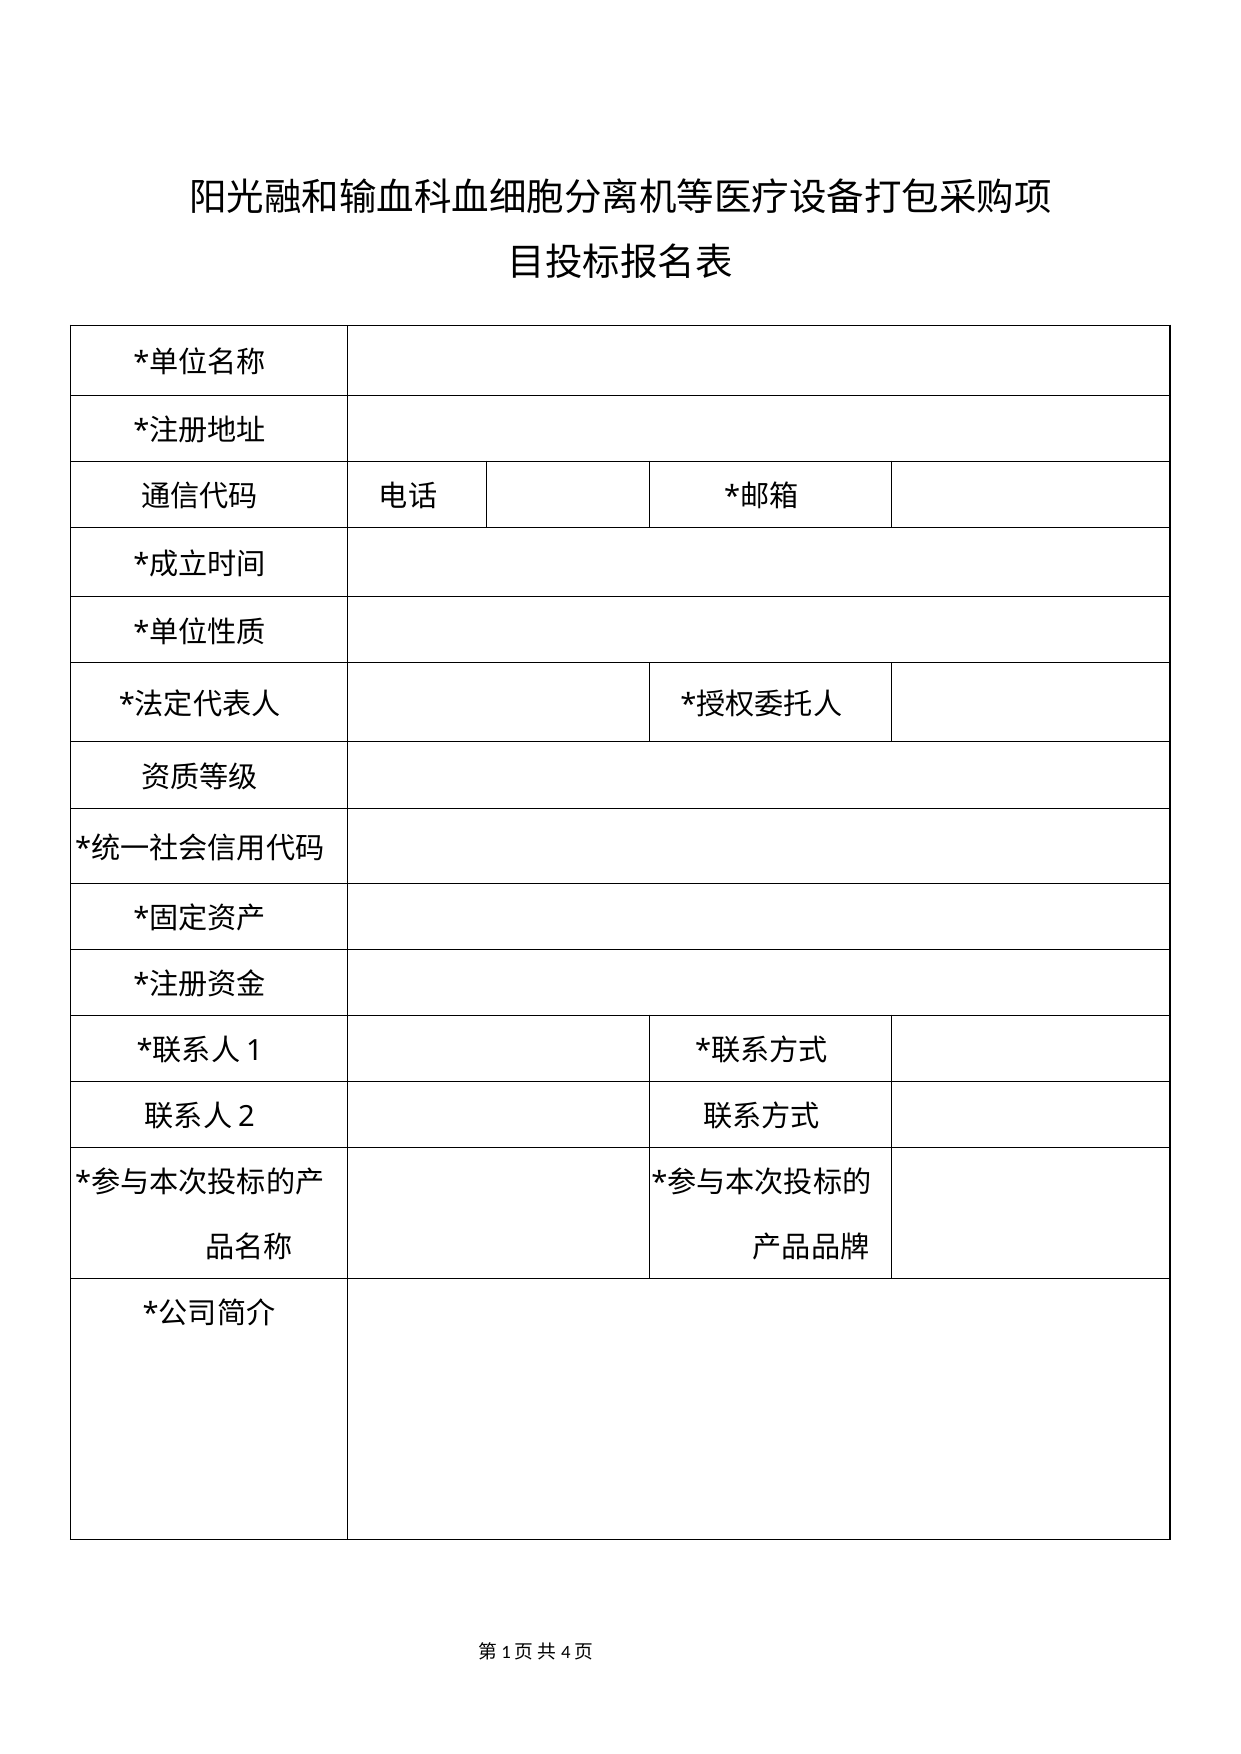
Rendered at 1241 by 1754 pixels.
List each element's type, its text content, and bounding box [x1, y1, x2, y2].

table_cell *单位性质 [71, 597, 347, 662]
table_cell *统一社会信用代码 [71, 809, 347, 882]
table_header *单位名称 [71, 326, 347, 394]
table_cell [348, 809, 1169, 882]
table_cell [348, 1016, 649, 1081]
table_cell *联系人1 [71, 1016, 347, 1081]
table_cell [348, 884, 1169, 948]
table_cell [892, 462, 1169, 527]
table_header [348, 326, 1169, 394]
table_cell *邮箱 [650, 462, 891, 527]
table_cell 联系方式 [650, 1082, 891, 1147]
table_cell [892, 1016, 1169, 1081]
table_cell [348, 742, 1169, 807]
table_cell [348, 1082, 649, 1147]
table_cell *参与本次投标的产品品牌 [650, 1148, 891, 1278]
table_cell *公司简介 [71, 1279, 347, 1539]
table_cell [348, 396, 1169, 461]
table_cell *注册地址 [71, 396, 347, 461]
table_cell [348, 950, 1169, 1014]
table_cell *成立时间 [71, 528, 347, 596]
table_cell *联系方式 [650, 1016, 891, 1081]
table_cell *固定资产 [71, 884, 347, 948]
table_cell [892, 663, 1169, 741]
table_cell [348, 597, 1169, 662]
table_cell [348, 1279, 1169, 1539]
table_cell [348, 1148, 649, 1278]
table_cell 电话 [348, 462, 486, 527]
table_cell 资质等级 [71, 742, 347, 807]
table_cell *注册资金 [71, 950, 347, 1014]
table_cell [348, 528, 1169, 596]
table_cell [487, 462, 649, 527]
table_cell *授权委托人 [650, 663, 891, 741]
table_cell [348, 663, 649, 741]
table_cell [892, 1082, 1169, 1147]
table_cell 联系人2 [71, 1082, 347, 1147]
text 阳光融和输血科血细胞分离机等医疗设备打包采购项目投标报名表 [187, 162, 1053, 292]
table_cell 通信代码 [71, 462, 347, 527]
table_cell *法定代表人 [71, 663, 347, 741]
table_cell *参与本次投标的产品名称 [71, 1148, 347, 1278]
table_cell [892, 1148, 1169, 1278]
